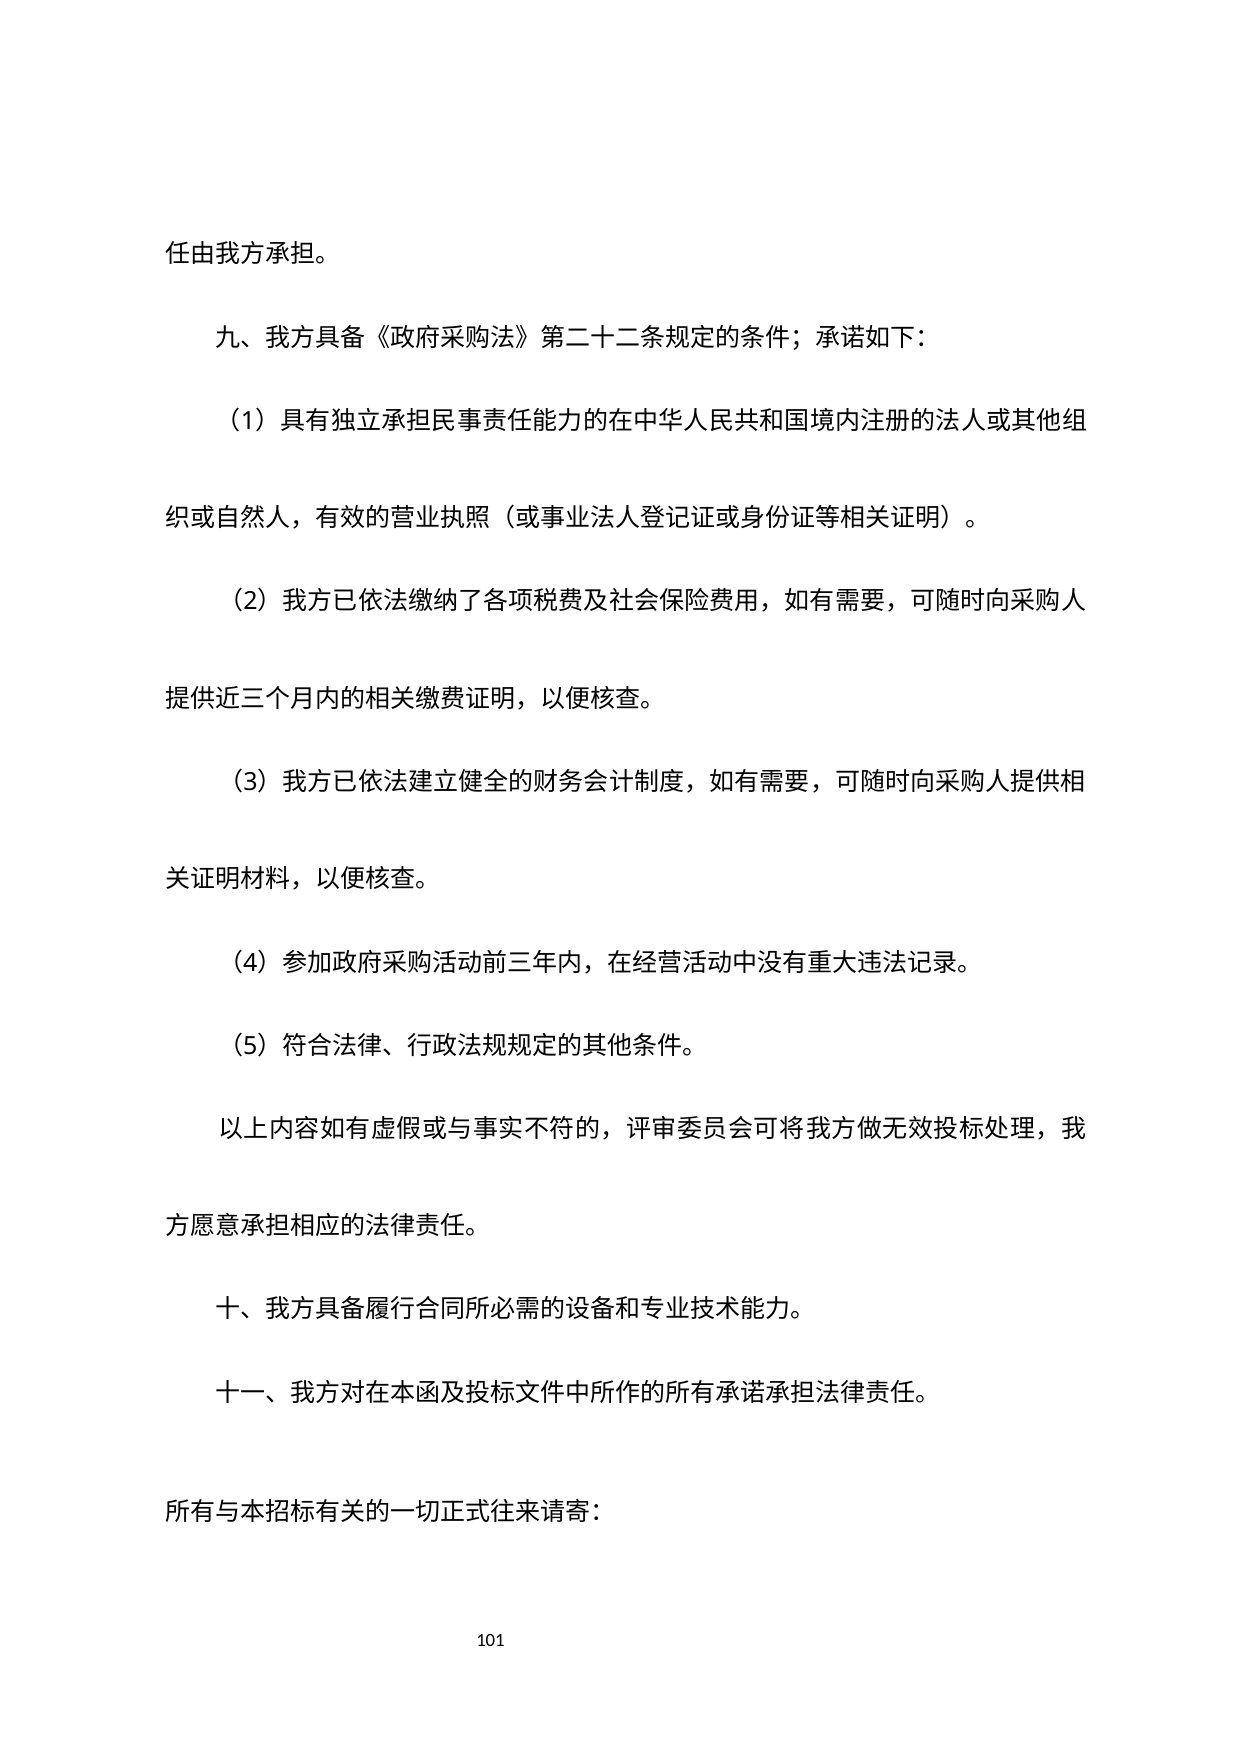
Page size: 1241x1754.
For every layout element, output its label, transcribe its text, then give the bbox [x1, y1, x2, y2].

text （1）具有独立承担民事责任能力的在中华人民共和国境内注册的法人或其他组织或自然人，有效的营业执照（或事业法人登记证或身份证等相关证明）。 [165, 386, 1087, 548]
text 十、我方具备履行合同所必需的设备和专业技术能力。 [165, 1274, 1087, 1339]
text 所有与本招标有关的一切正式往来请寄： [165, 1492, 1087, 1528]
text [165, 219, 1087, 284]
text （4）参加政府采购活动前三年内，在经营活动中没有重大违法记录。 [165, 928, 1087, 993]
text 以上内容如有虚假或与事实不符的，评审委员会可将我方做无效投标处理，我方愿意承担相应的法律责任。 [165, 1094, 1087, 1256]
text （3）我方已依法建立健全的财务会计制度，如有需要，可随时向采购人提供相关证明材料，以便核查。 [165, 747, 1087, 909]
text 九、我方具备《政府采购法》第二十二条规定的条件；承诺如下： [165, 303, 1087, 368]
text （5）符合法律、行政法规规定的其他条件。 [165, 1011, 1087, 1076]
text （2）我方已依法缴纳了各项税费及社会保险费用，如有需要，可随时向采购人提供近三个月内的相关缴费证明，以便核查。 [165, 566, 1087, 729]
text 十一、我方对在本函及投标文件中所作的所有承诺承担法律责任。 [165, 1358, 1087, 1423]
